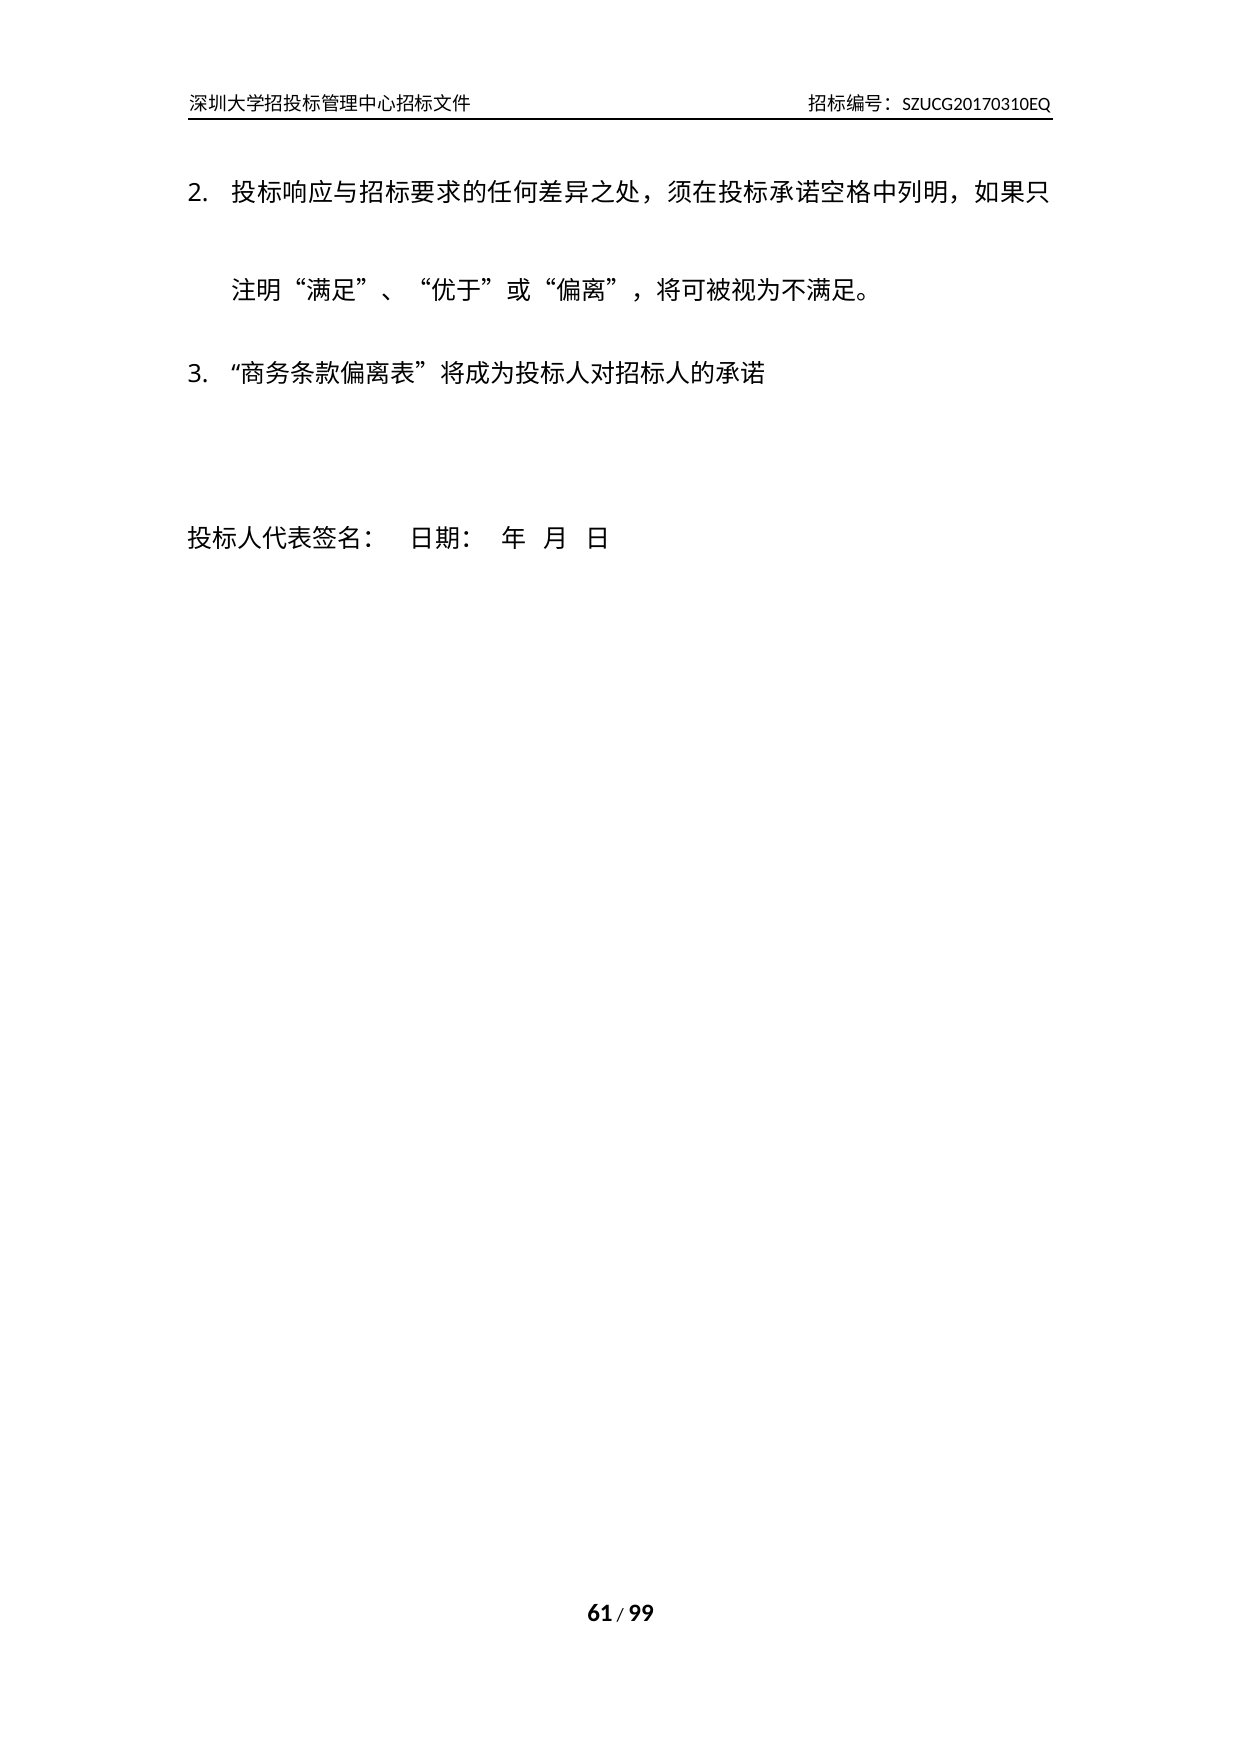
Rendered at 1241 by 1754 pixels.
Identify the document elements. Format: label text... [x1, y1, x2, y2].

list “商务条款偏离表”将成为投标人对招标人的承诺 [187, 339, 1053, 404]
text 投标人代表签名： 日期： 年 月 日 [187, 504, 1053, 569]
list 投标响应与招标要求的任何差异之处，须在投标承诺空格中列明，如果只注明“满足”、“优于”或“偏离”，将可被视为不满足。 [187, 158, 1053, 321]
